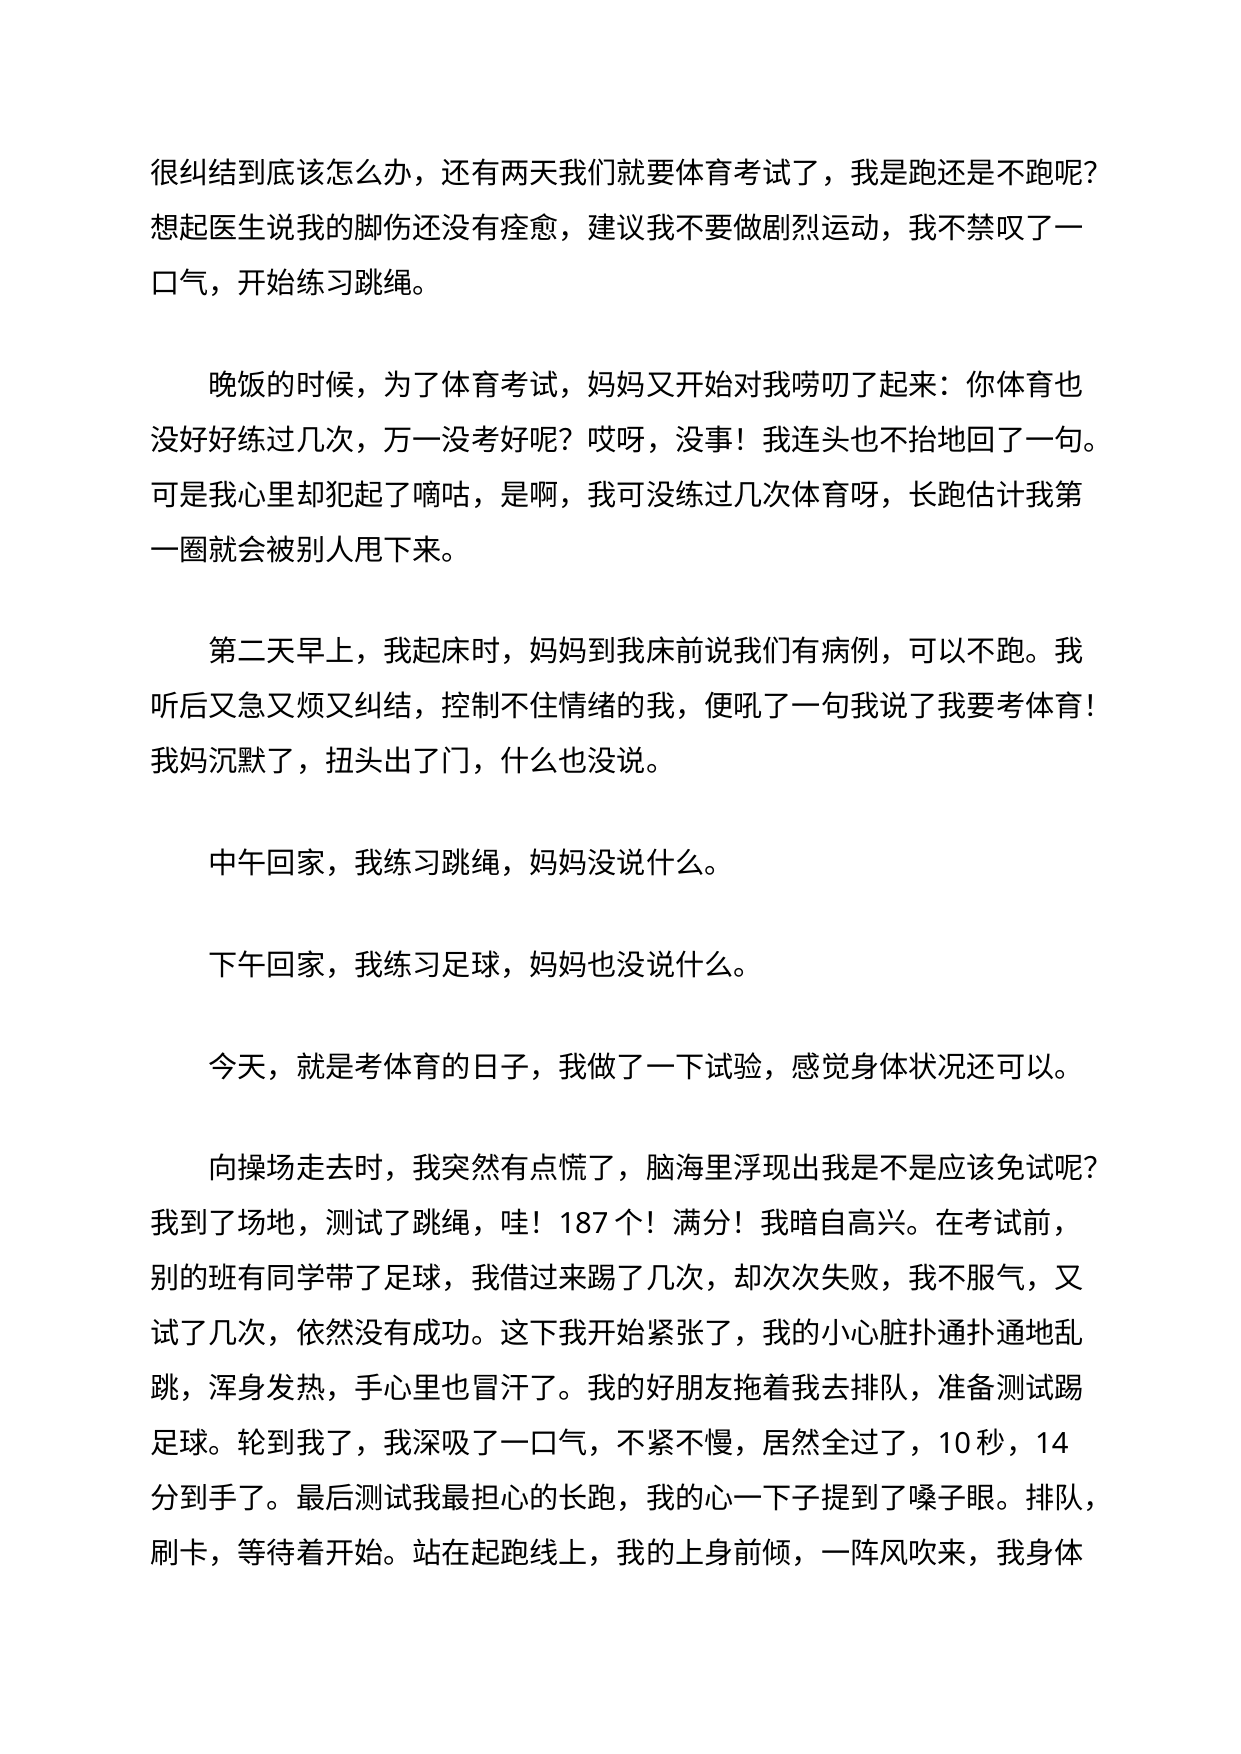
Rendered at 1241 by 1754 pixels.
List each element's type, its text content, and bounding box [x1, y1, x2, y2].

text 晚饭的时候，为了体育考试，妈妈又开始对我唠叨了起来：你体育也没好好练过几次，万一没考好呢？哎呀，没事！我连头也不抬地回了一句。可是我心里却犯起了嘀咕，是啊，我可没练过几次体育呀，长跑估计我第一圈就会被别人甩下来。 [150, 362, 1090, 568]
text 中午回家，我练习跳绳，妈妈没说什么。 [150, 839, 1090, 882]
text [150, 1145, 1090, 1572]
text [150, 150, 1090, 302]
text 今天，就是考体育的日子，我做了一下试验，感觉身体状况还可以。 [150, 1043, 1090, 1085]
text 下午回家，我练习足球，妈妈也没说什么。 [150, 941, 1090, 984]
text 第二天早上，我起床时，妈妈到我床前说我们有病例，可以不跑。我听后又急又烦又纠结，控制不住情绪的我，便吼了一句我说了我要考体育！我妈沉默了，扭头出了门，什么也没说。 [150, 628, 1090, 780]
